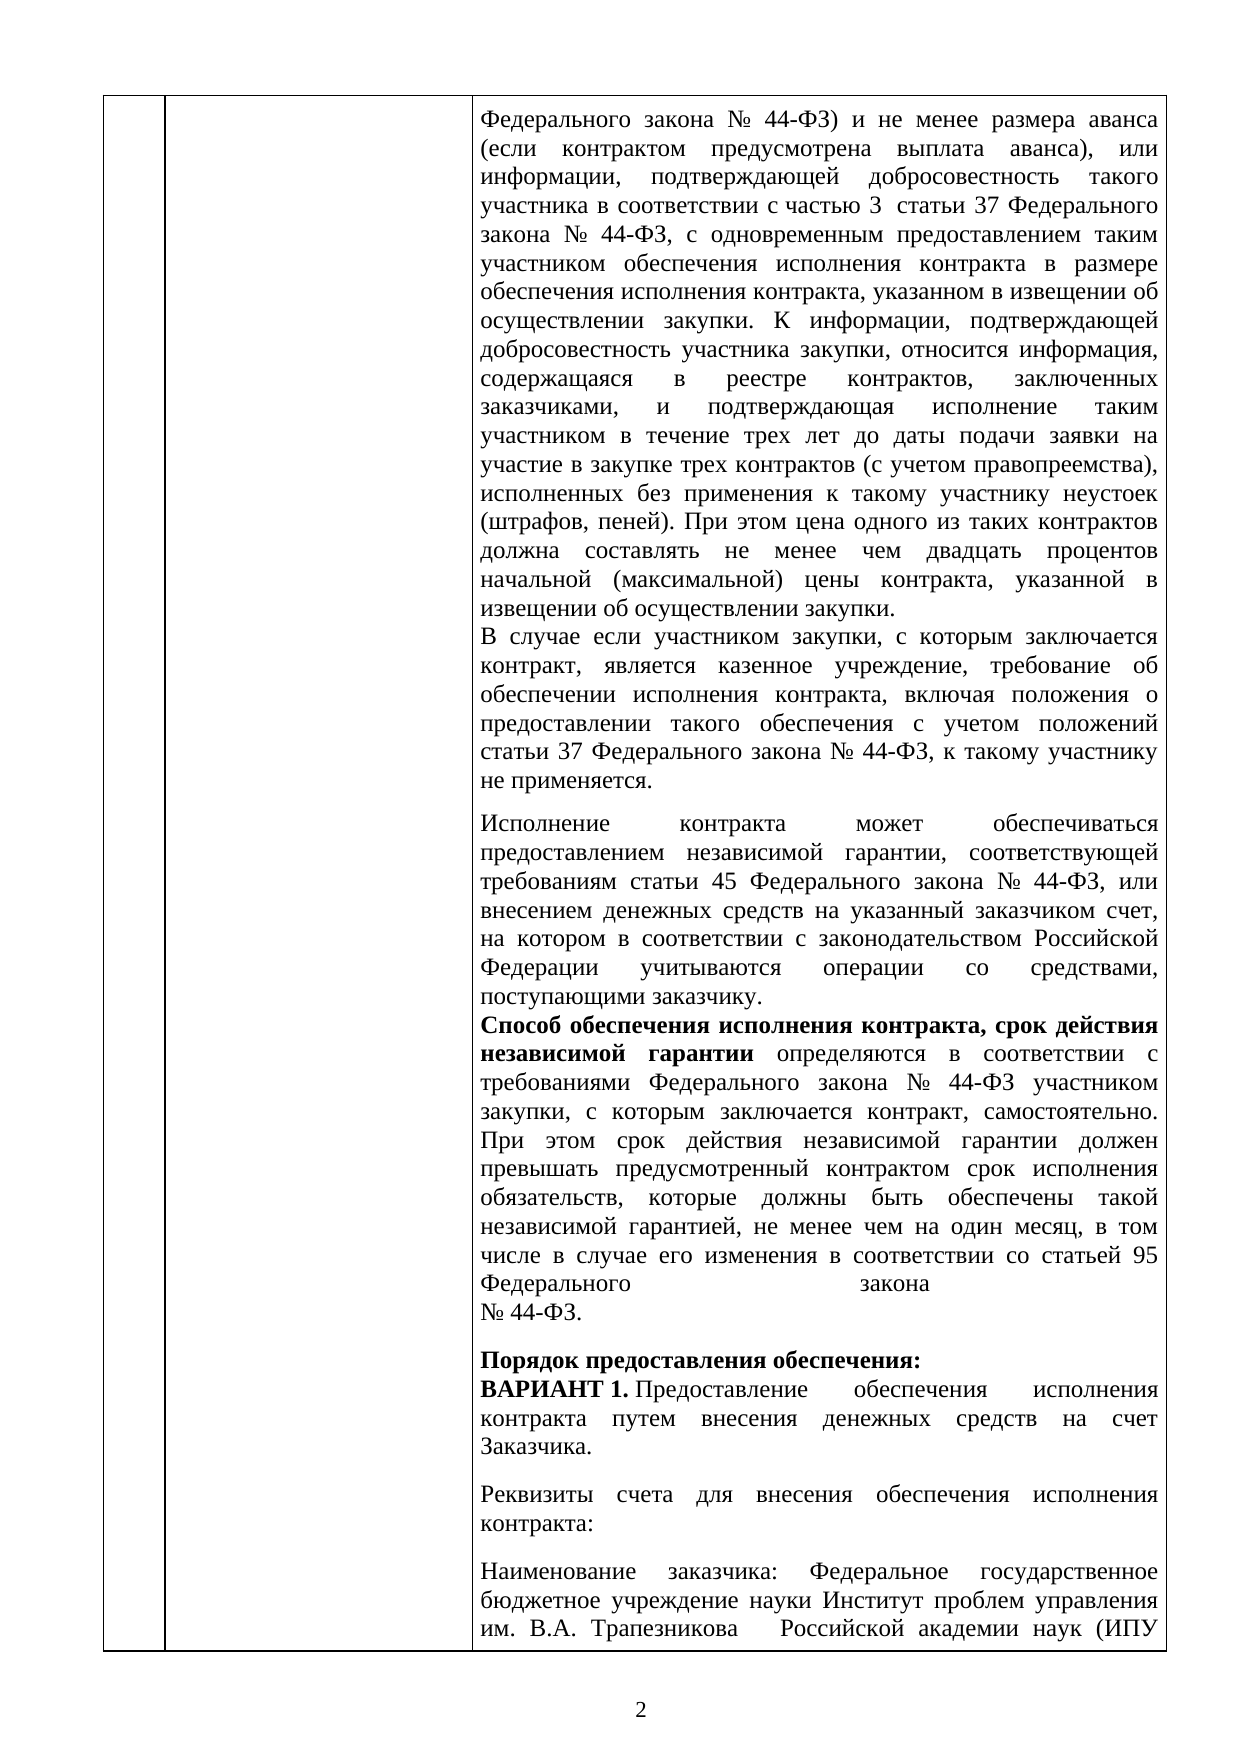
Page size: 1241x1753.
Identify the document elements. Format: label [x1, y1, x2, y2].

table_cell [104, 96, 164, 1650]
table_cell [473, 96, 1166, 1650]
table_cell [166, 96, 472, 1650]
